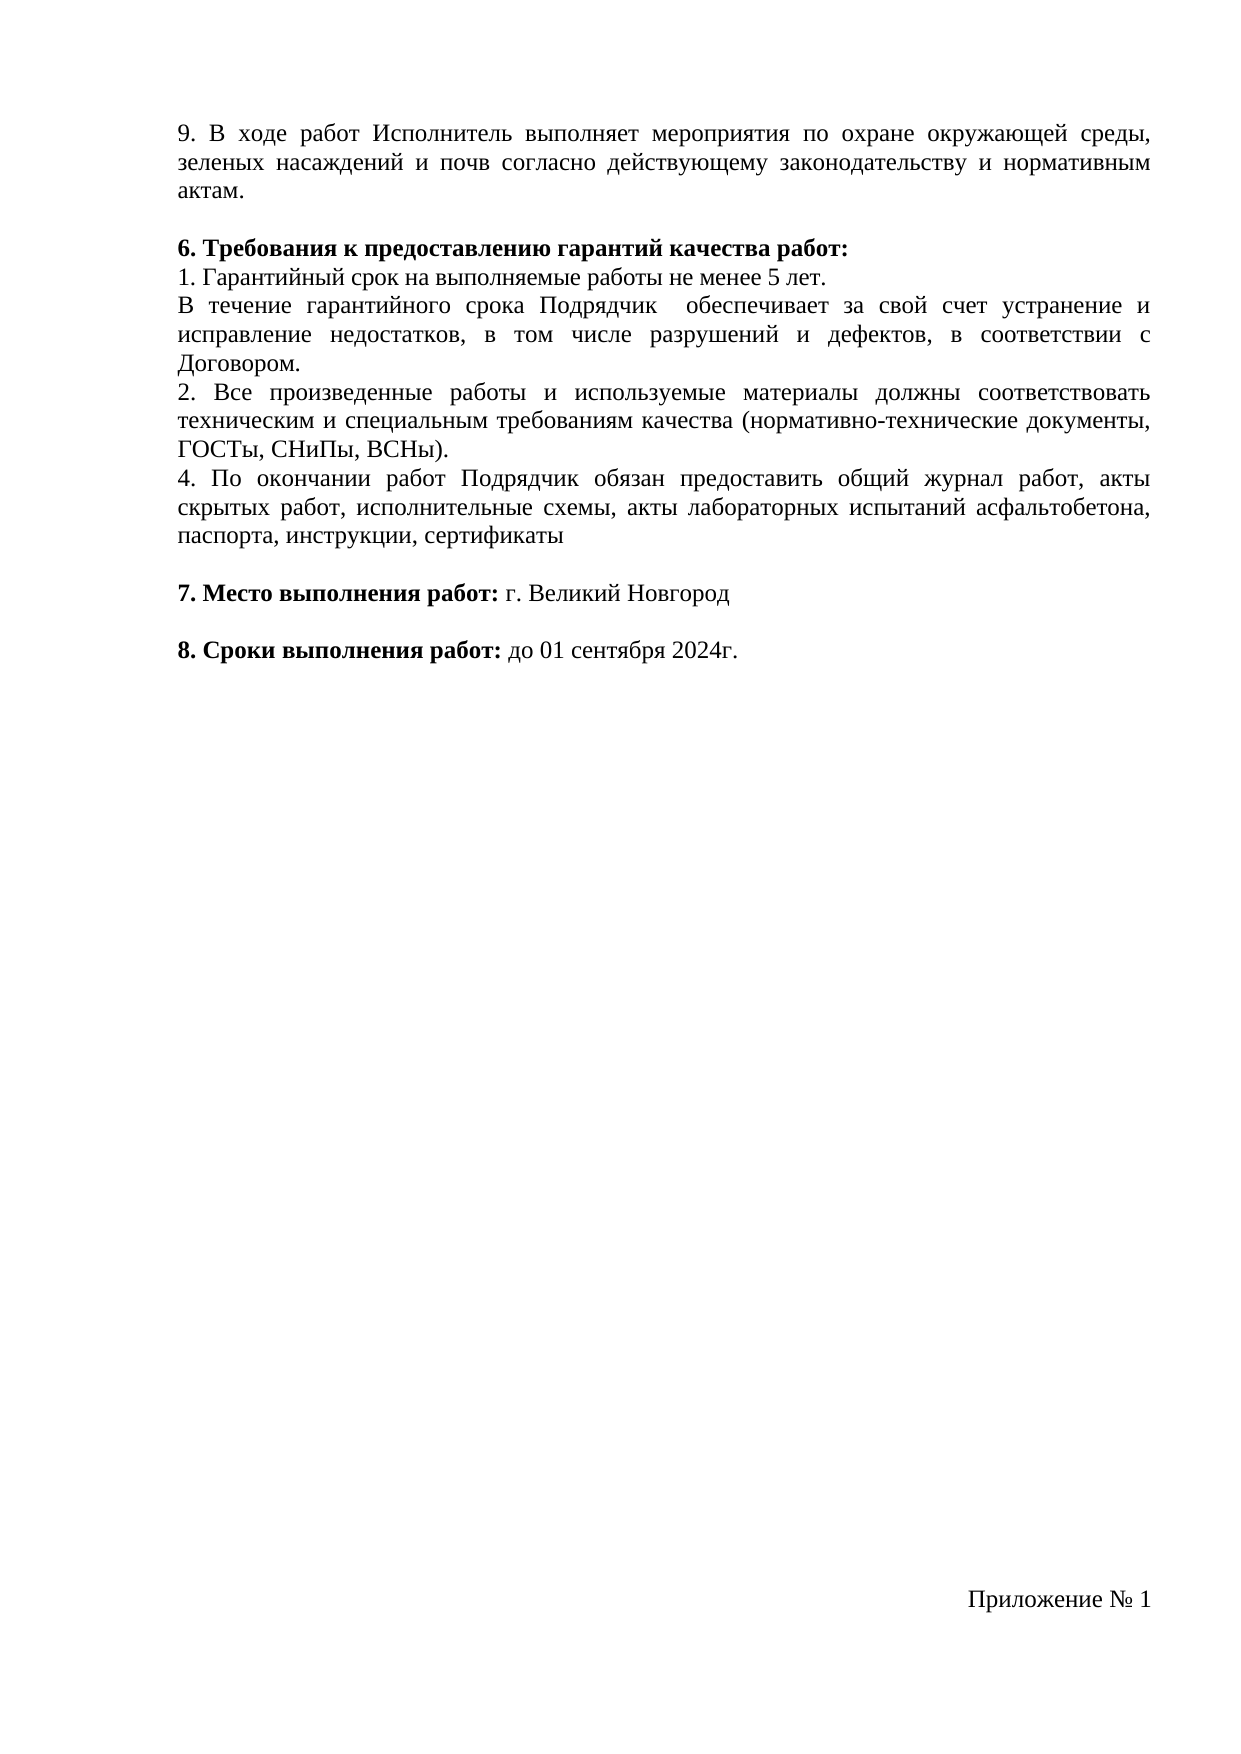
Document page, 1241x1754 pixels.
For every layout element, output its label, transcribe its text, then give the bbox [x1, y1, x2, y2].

text 9. В ходе работ Исполнитель выполняет мероприятия по охране окружающей среды, зеленых насаждений и почв согласно действующему законодательству и нормативным актам. [177, 118, 1152, 204]
text 2. Все произведенные работы и используемые материалы должны соответствовать техническим и специальным требованиям качества (нормативно-технические документы, ГОСТы, СНиПы, ВСНы). [177, 377, 1152, 463]
text 7. Место выполнения работ: г. Великий Новгород [177, 578, 1152, 607]
text 6. Требования к предоставлению гарантий качества работ: [177, 233, 1152, 262]
text 1. Гарантийный срок на выполняемые работы не менее 5 лет. [177, 262, 1152, 291]
text 4. По окончании работ Подрядчик обязан предоставить общий журнал работ, акты скрытых работ, исполнительные схемы, акты лабораторных испытаний асфальтобетона, паспорта, инструкции, сертификаты [177, 463, 1152, 549]
text 8. Сроки выполнения работ: до 01 сентября 2024г. [177, 636, 1152, 664]
text Приложение № 1 [177, 1584, 1152, 1613]
text В течение гарантийного срока Подрядчик обеспечивает за свой счет устранение и исправление недостатков, в том числе разрушений и дефектов, в соответствии с Договором. [177, 291, 1152, 377]
